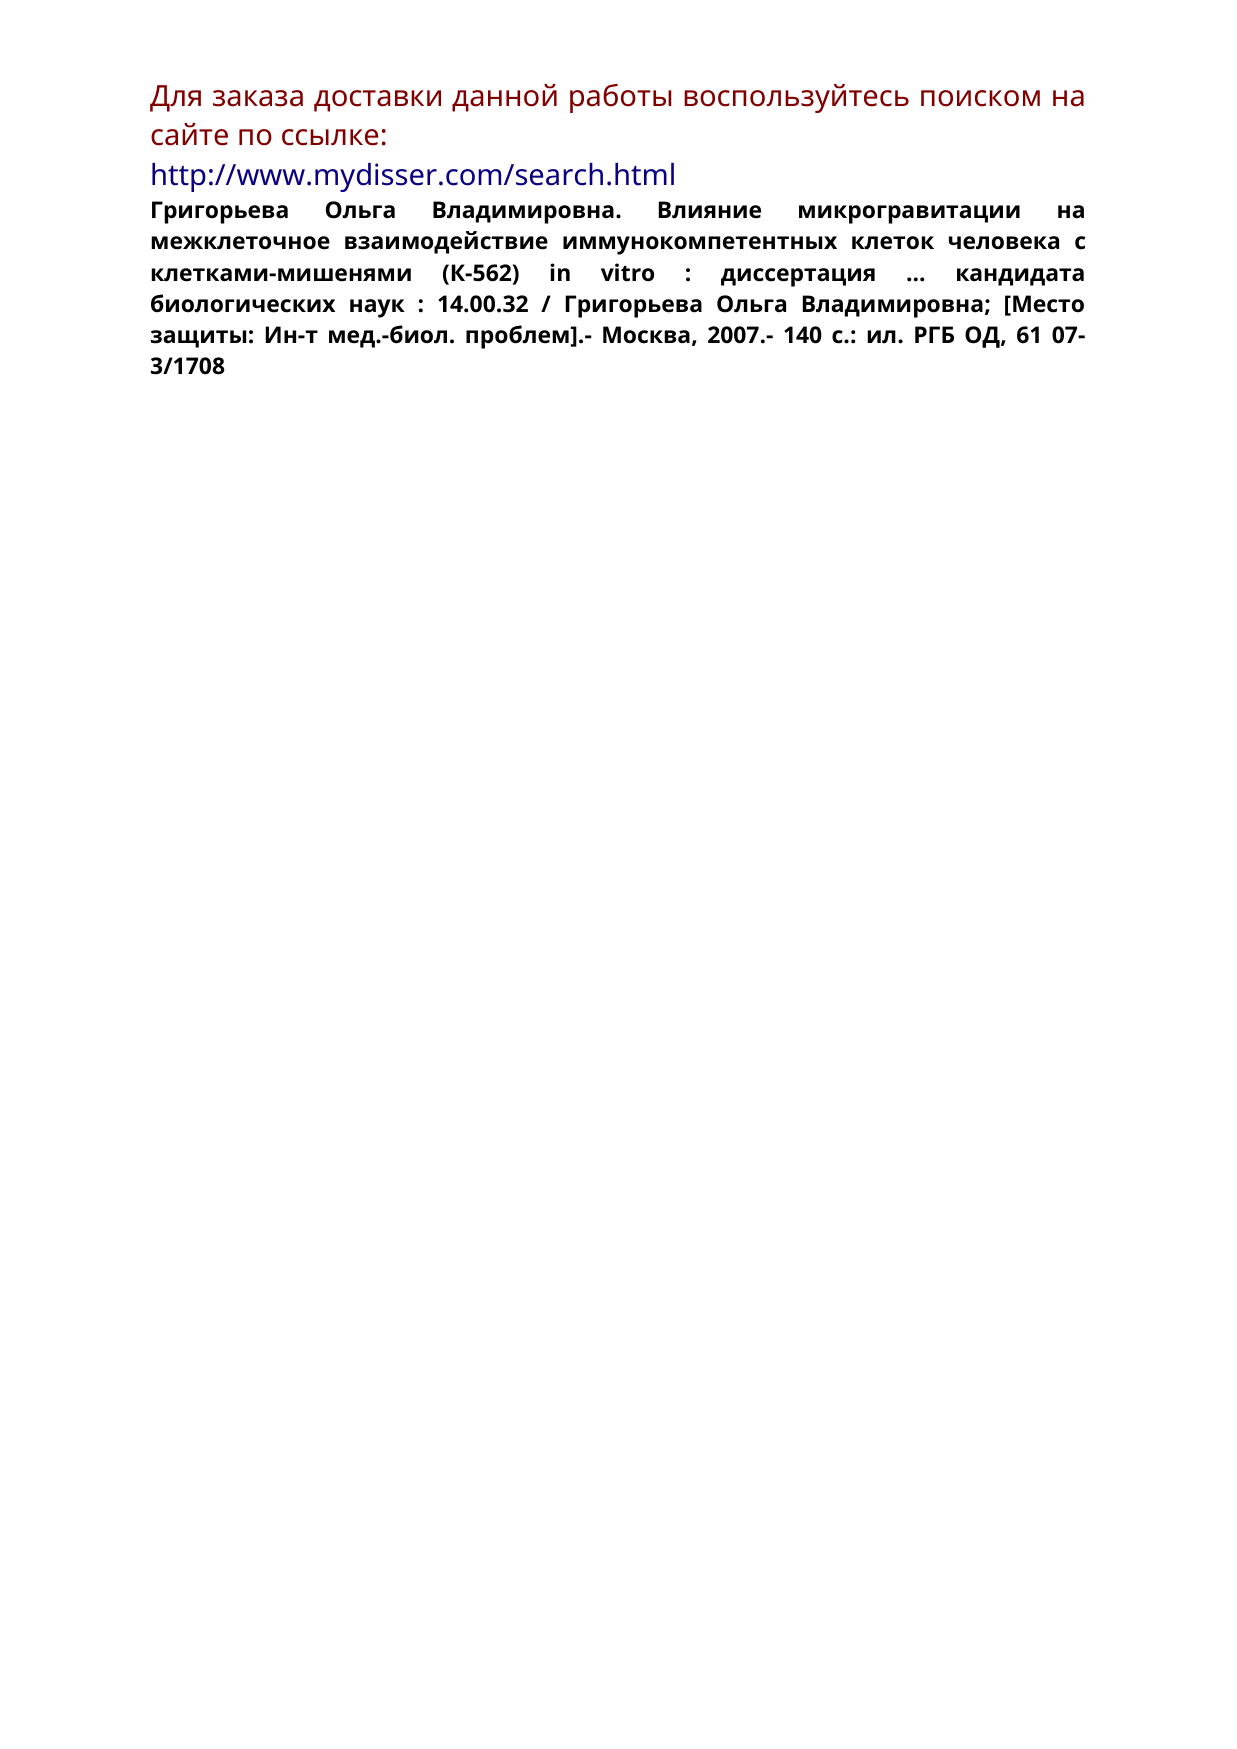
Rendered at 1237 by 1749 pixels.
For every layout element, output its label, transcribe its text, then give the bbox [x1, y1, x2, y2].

text Григорьева Ольга Владимировна. Влияние микрогравитации на межклеточное взаимодействие иммунокомпетентных клеток человека с клетками-мишенями (К-562) in vitro : диссертация ... кандидата биологических наук : 14.00.32 / Григорьева Ольга Владимировна; [Место защиты: Ин-т мед.-биол. проблем].- Москва, 2007.- 140 с.: ил. РГБ ОД, 61 07-3/1708 [150, 194, 1086, 382]
